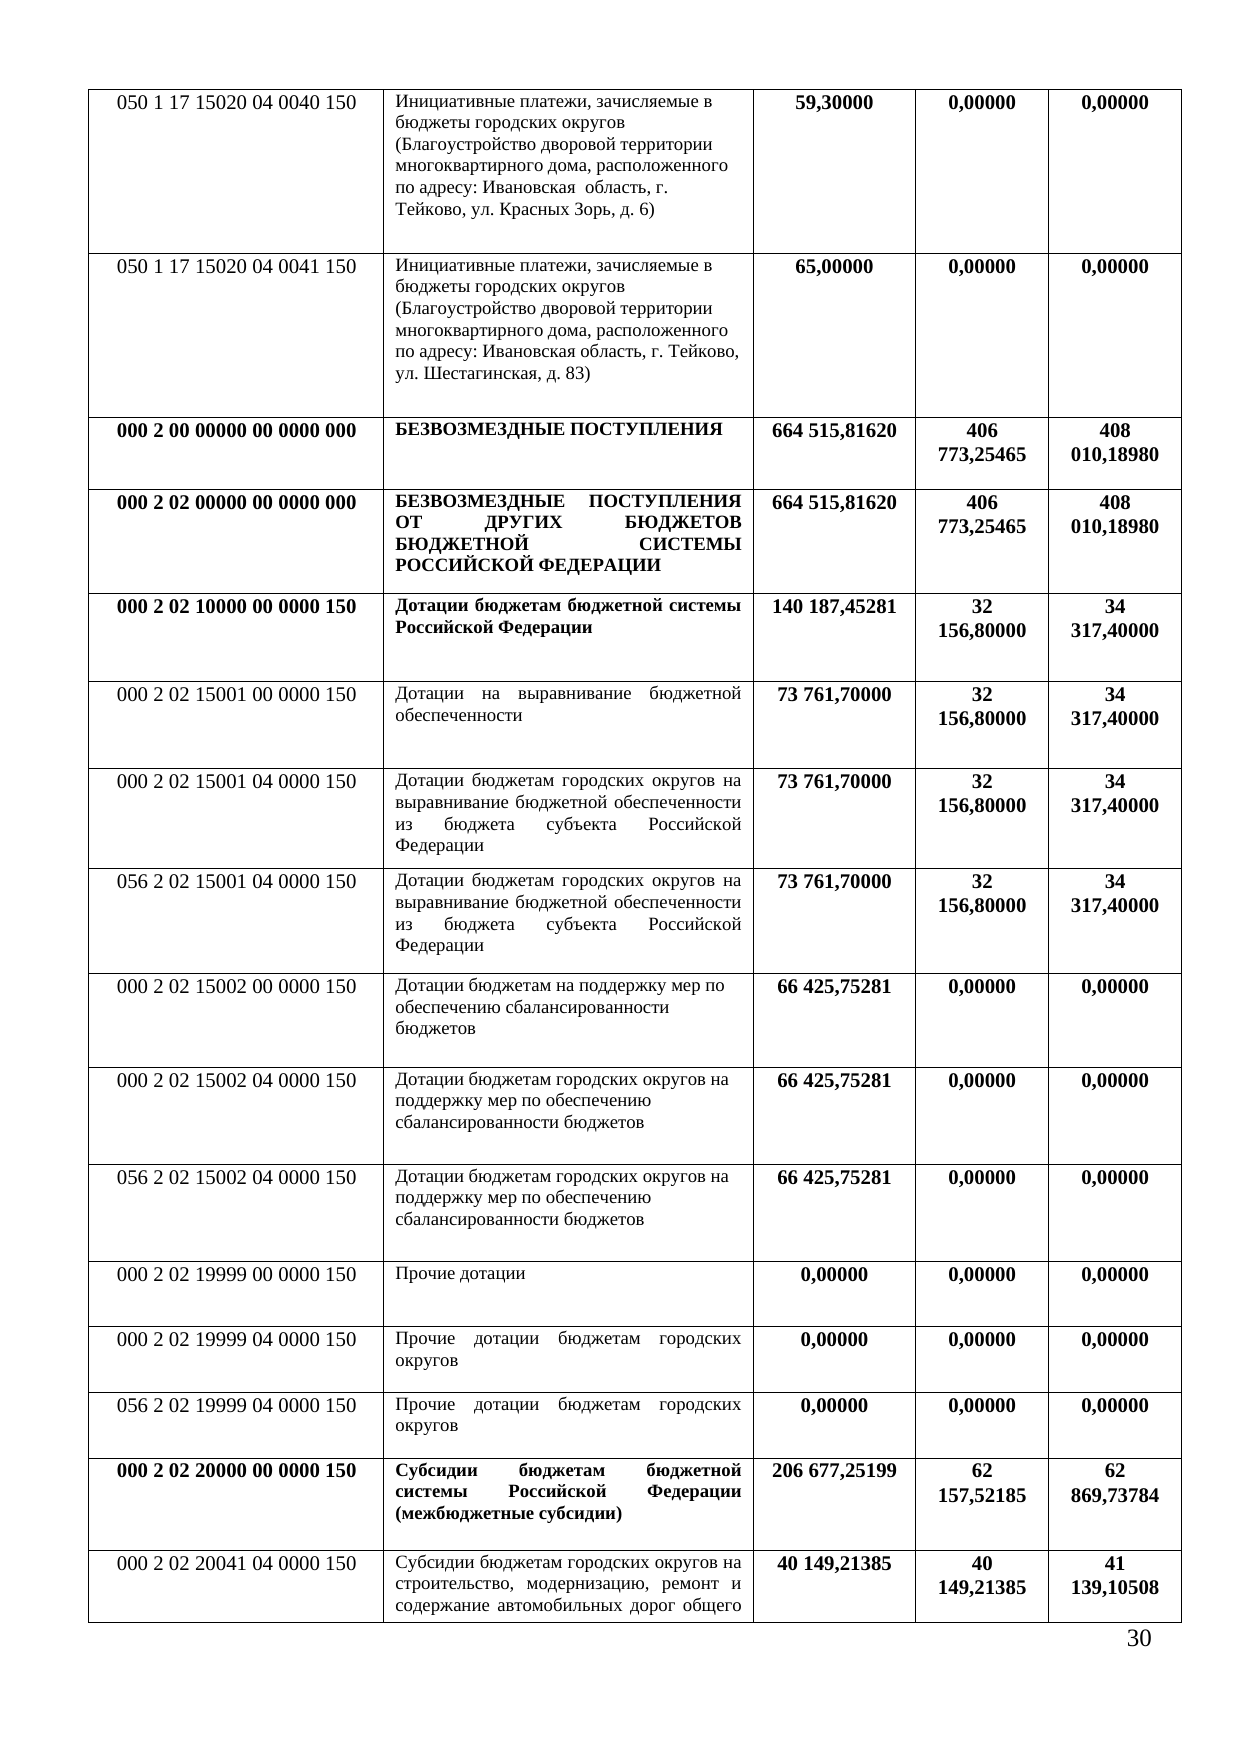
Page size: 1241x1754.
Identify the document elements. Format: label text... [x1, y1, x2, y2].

table_cell 408 010,18980 [1049, 490, 1181, 593]
table_cell 000 2 02 15002 00 0000 150 [89, 974, 383, 1067]
table_cell 664 515,81620 [754, 418, 915, 489]
table_cell 000 2 02 19999 00 0000 150 [89, 1262, 383, 1326]
table_cell 050 1 17 15020 04 0040 150 [89, 90, 383, 253]
table_cell 66 425,75281 [754, 1068, 915, 1164]
table_cell 408 010,18980 [1049, 418, 1181, 489]
table_cell 056 2 02 15001 04 0000 150 [89, 869, 383, 973]
table_cell 32 156,80000 [916, 869, 1048, 973]
table_cell 0,00000 [916, 1262, 1048, 1326]
table_cell 0,00000 [754, 1393, 915, 1457]
table_cell 0,00000 [1049, 254, 1181, 417]
table_cell Субсидии бюджетам бюджетной системы Российской Федерации (межбюджетные субсидии) [384, 1459, 753, 1549]
table_cell 056 2 02 19999 04 0000 150 [89, 1393, 383, 1457]
table_cell 73 761,70000 [754, 869, 915, 973]
table_cell 0,00000 [1049, 90, 1181, 253]
table_cell 62 869,73784 [1049, 1459, 1181, 1549]
table_cell Дотации бюджетам городских округов на поддержку мер по обеспечению сбалансированности бюджетов [384, 1165, 753, 1261]
table_cell 000 2 02 15001 00 0000 150 [89, 682, 383, 768]
table_cell 000 2 02 19999 04 0000 150 [89, 1327, 383, 1392]
table_cell 32 156,80000 [916, 682, 1048, 768]
table_cell 59,30000 [754, 90, 915, 253]
table_cell 664 515,81620 [754, 490, 915, 593]
table_cell 34 317,40000 [1049, 869, 1181, 973]
table_cell 0,00000 [916, 1068, 1048, 1164]
table_cell Дотации бюджетам бюджетной системы Российской Федерации [384, 594, 753, 681]
table_cell 62 157,52185 [916, 1459, 1048, 1549]
table_cell БЕЗВОЗМЕЗДНЫЕ ПОСТУПЛЕНИЯ ОТ ДРУГИХ БЮДЖЕТОВ БЮДЖЕТНОЙ СИСТЕМЫ РОССИЙСКОЙ ФЕДЕРАЦИИ [384, 490, 753, 593]
table_cell Дотации бюджетам на поддержку мер по обеспечению сбалансированности бюджетов [384, 974, 753, 1067]
table_cell Инициативные платежи, зачисляемые в бюджеты городских округов (Благоустройство дворовой территории многоквартирного дома, расположенного по адресу: Ивановская область, г. Тейково, ул. Красных Зорь, д. 6) [384, 90, 753, 253]
table_cell 000 2 02 15001 04 0000 150 [89, 769, 383, 868]
table_cell 32 156,80000 [916, 594, 1048, 681]
table_cell 140 187,45281 [754, 594, 915, 681]
table_cell 34 317,40000 [1049, 769, 1181, 868]
table_cell Дотации на выравнивание бюджетной обеспеченности [384, 682, 753, 768]
table_cell 65,00000 [754, 254, 915, 417]
table_cell Дотации бюджетам городских округов на выравнивание бюджетной обеспеченности из бюджета субъекта Российской Федерации [384, 769, 753, 868]
table_cell 0,00000 [916, 974, 1048, 1067]
table_cell 41 139,10508 [1049, 1551, 1181, 1622]
table_cell 0,00000 [1049, 1393, 1181, 1457]
table_cell 0,00000 [1049, 1165, 1181, 1261]
table_cell 0,00000 [1049, 1327, 1181, 1392]
table_cell 0,00000 [916, 1327, 1048, 1392]
table_cell 0,00000 [916, 254, 1048, 417]
table_cell БЕЗВОЗМЕЗДНЫЕ ПОСТУПЛЕНИЯ [384, 418, 753, 489]
table_cell Прочие дотации [384, 1262, 753, 1326]
table_cell 000 2 02 15002 04 0000 150 [89, 1068, 383, 1164]
table_cell 34 317,40000 [1049, 594, 1181, 681]
table_cell Дотации бюджетам городских округов на выравнивание бюджетной обеспеченности из бюджета субъекта Российской Федерации [384, 869, 753, 973]
table_cell 0,00000 [754, 1262, 915, 1326]
table_cell Прочие дотации бюджетам городских округов [384, 1393, 753, 1457]
table_cell 0,00000 [1049, 1262, 1181, 1326]
table_cell 406 773,25465 [916, 490, 1048, 593]
table_cell 73 761,70000 [754, 769, 915, 868]
table_cell Инициативные платежи, зачисляемые в бюджеты городских округов (Благоустройство дворовой территории многоквартирного дома, расположенного по адресу: Ивановская область, г. Тейково, ул. Шестагинская, д. 83) [384, 254, 753, 417]
table_cell 40 149,21385 [916, 1551, 1048, 1622]
table_cell 34 317,40000 [1049, 682, 1181, 768]
table_cell 000 2 02 00000 00 0000 000 [89, 490, 383, 593]
table_cell 406 773,25465 [916, 418, 1048, 489]
table_cell 0,00000 [916, 90, 1048, 253]
table_cell 40 149,21385 [754, 1551, 915, 1622]
table_cell 000 2 00 00000 00 0000 000 [89, 418, 383, 489]
table_cell 66 425,75281 [754, 974, 915, 1067]
table_cell 000 2 02 10000 00 0000 150 [89, 594, 383, 681]
table_cell 050 1 17 15020 04 0041 150 [89, 254, 383, 417]
table_cell 73 761,70000 [754, 682, 915, 768]
table_cell 0,00000 [754, 1327, 915, 1392]
table_cell 0,00000 [916, 1165, 1048, 1261]
table_cell 66 425,75281 [754, 1165, 915, 1261]
table_cell Прочие дотации бюджетам городских округов [384, 1327, 753, 1392]
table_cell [89, 1551, 383, 1622]
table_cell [384, 1551, 753, 1622]
table_cell Дотации бюджетам городских округов на поддержку мер по обеспечению сбалансированности бюджетов [384, 1068, 753, 1164]
table_cell 056 2 02 15002 04 0000 150 [89, 1165, 383, 1261]
table_cell 0,00000 [1049, 974, 1181, 1067]
table_cell 000 2 02 20000 00 0000 150 [89, 1459, 383, 1549]
table_cell 0,00000 [916, 1393, 1048, 1457]
table_cell 32 156,80000 [916, 769, 1048, 868]
table_cell 206 677,25199 [754, 1459, 915, 1549]
table_cell 0,00000 [1049, 1068, 1181, 1164]
